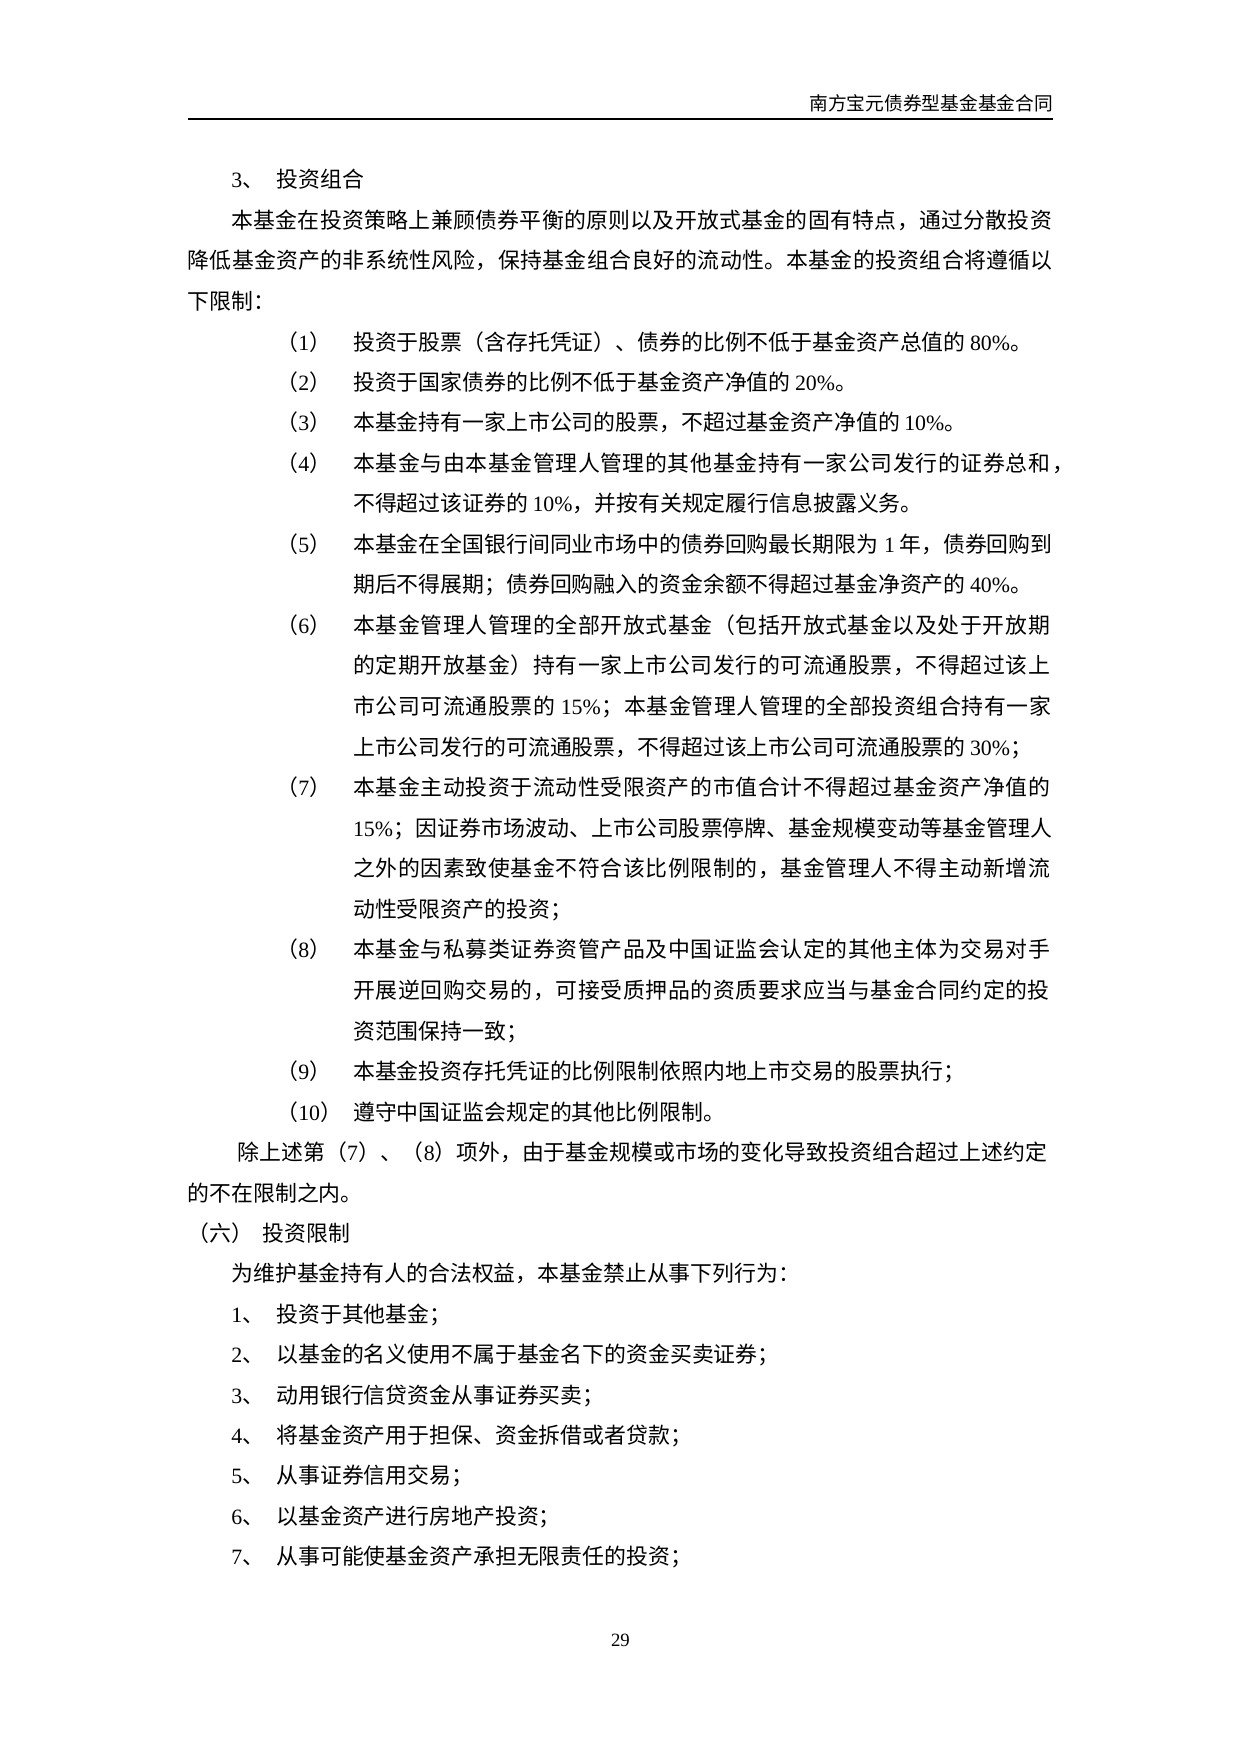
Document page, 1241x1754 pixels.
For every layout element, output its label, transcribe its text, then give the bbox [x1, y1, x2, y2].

list 本基金持有一家上市公司的股票，不超过基金资产净值的10%。 [276, 405, 1053, 437]
text 除上述第（7）、（8）项外，由于基金规模或市场的变化导致投资组合超过上述约定的不在限制之内。 [187, 1134, 1053, 1208]
list 以基金资产进行房地产投资； [231, 1498, 1053, 1531]
list 本基金主动投资于流动性受限资产的市值合计不得超过基金资产净值的15%；因证券市场波动、上市公司股票停牌、基金规模变动等基金管理人之外的因素致使基金不符合该比例限制的，基金管理人不得主动新增流动性受限资产的投资； [276, 770, 1053, 924]
list 本基金在全国银行间同业市场中的债券回购最长期限为1年，债券回购到期后不得展期；债券回购融入的资金余额不得超过基金净资产的40%。 [276, 526, 1053, 599]
list 投资于国家债券的比例不低于基金资产净值的20%。 [276, 364, 1053, 397]
list 投资于其他基金； [231, 1296, 1053, 1329]
list 从事可能使基金资产承担无限责任的投资； [231, 1539, 1053, 1571]
list 动用银行信贷资金从事证券买卖； [231, 1377, 1053, 1410]
list 本基金与由本基金管理人管理的其他基金持有一家公司发行的证券总和，不得超过该证券的10%，并按有关规定履行信息披露义务。 [276, 445, 1053, 518]
list 投资限制 [187, 1216, 1053, 1248]
list 本基金投资存托凭证的比例限制依照内地上市交易的股票执行； [276, 1054, 1053, 1086]
list 投资组合 [231, 162, 1053, 194]
list 以基金的名义使用不属于基金名下的资金买卖证券； [231, 1337, 1053, 1369]
list 本基金管理人管理的全部开放式基金（包括开放式基金以及处于开放期的定期开放基金）持有一家上市公司发行的可流通股票，不得超过该上市公司可流通股票的15%；本基金管理人管理的全部投资组合持有一家上市公司发行的可流通股票，不得超过该上市公司可流通股票的30%； [276, 607, 1053, 762]
list 遵守中国证监会规定的其他比例限制。 [276, 1094, 1053, 1127]
list 从事证券信用交易； [231, 1458, 1053, 1491]
text 本基金在投资策略上兼顾债券平衡的原则以及开放式基金的固有特点，通过分散投资降低基金资产的非系统性风险，保持基金组合良好的流动性。本基金的投资组合将遵循以下限制： [187, 202, 1053, 316]
list 将基金资产用于担保、资金拆借或者贷款； [231, 1418, 1053, 1450]
text 为维护基金持有人的合法权益，本基金禁止从事下列行为： [187, 1256, 1053, 1288]
list 本基金与私募类证券资管产品及中国证监会认定的其他主体为交易对手开展逆回购交易的，可接受质押品的资质要求应当与基金合同约定的投资范围保持一致； [276, 932, 1053, 1046]
list 投资于股票（含存托凭证）、债券的比例不低于基金资产总值的80%。 [276, 324, 1053, 357]
